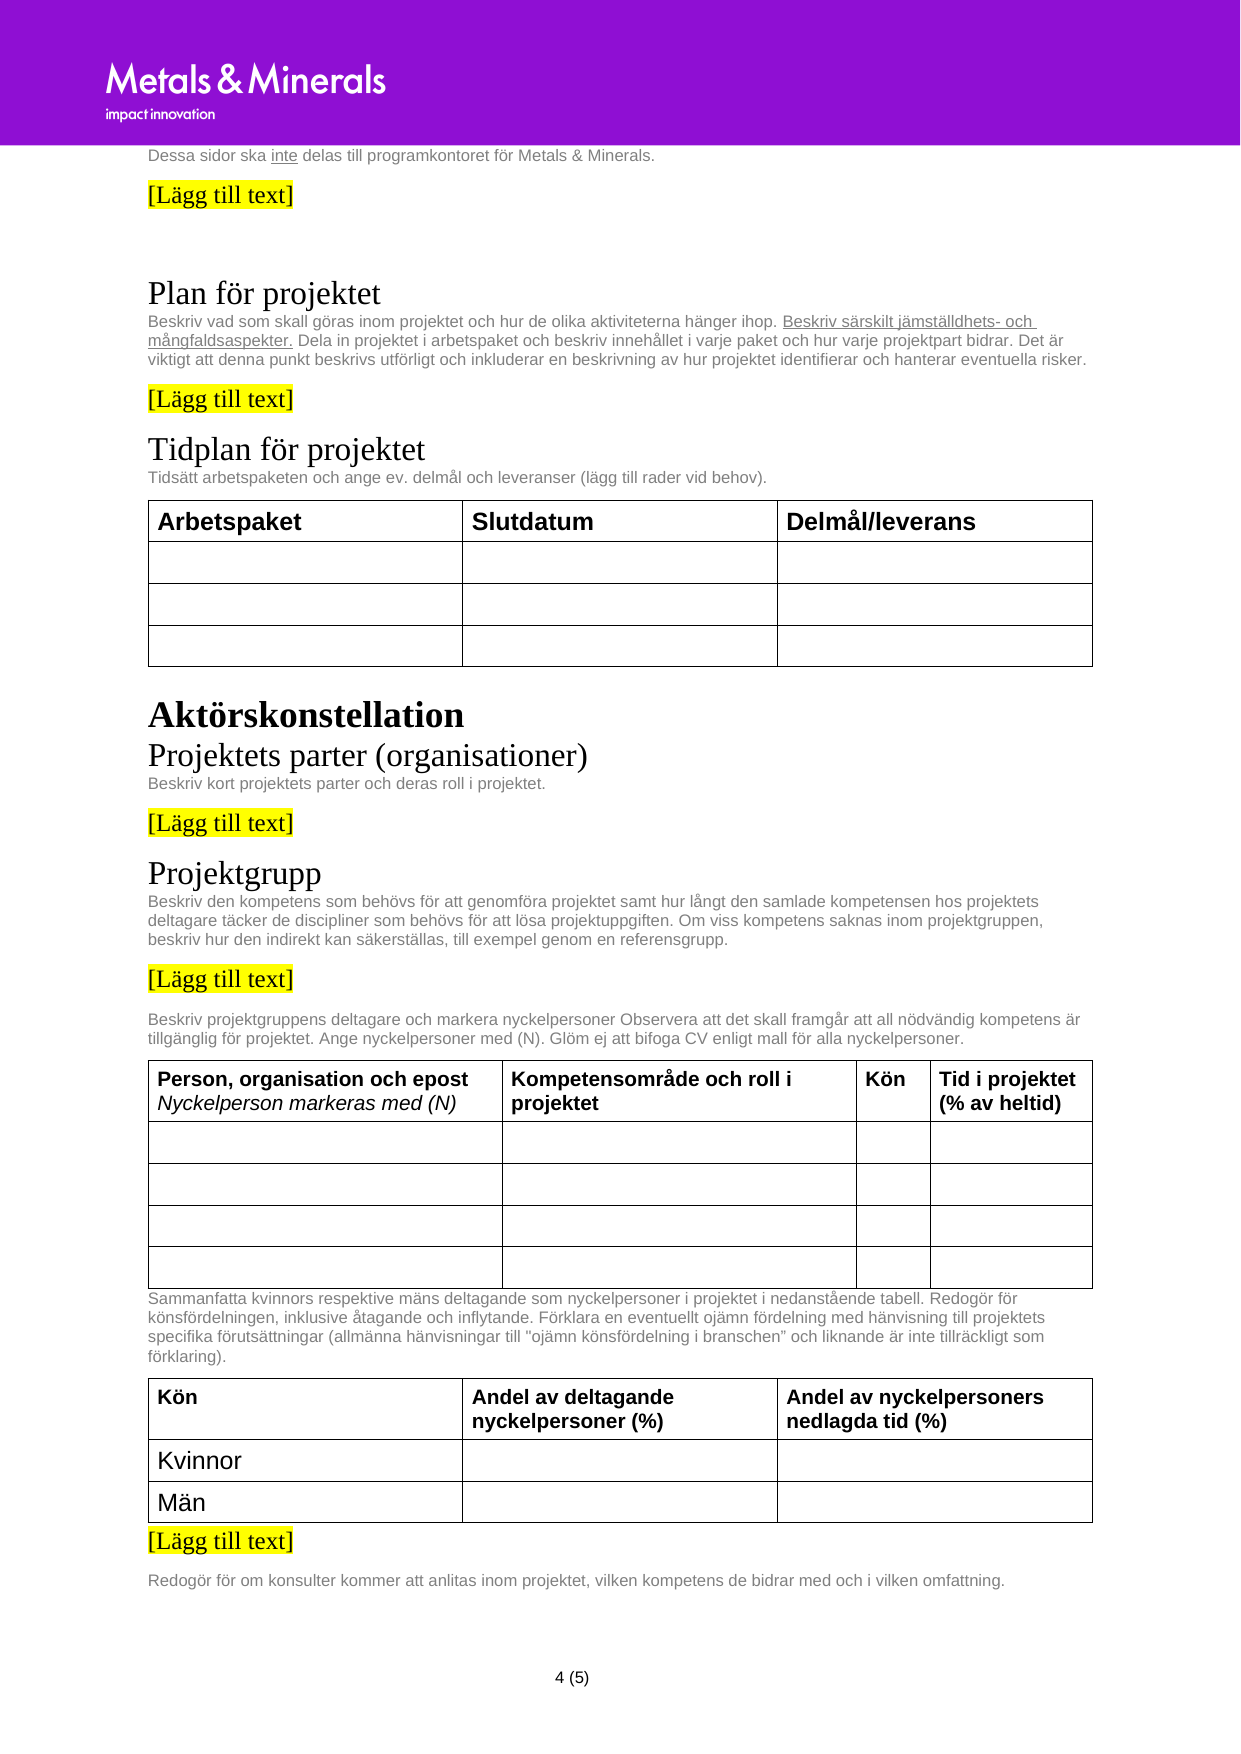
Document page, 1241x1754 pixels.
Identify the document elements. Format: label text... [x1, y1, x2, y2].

table_cell [778, 1440, 1092, 1481]
table_cell [463, 542, 777, 583]
text [Lägg till text] [148, 805, 1093, 837]
text Plan för projektet [148, 273, 1093, 312]
text [Lägg till text] [148, 1523, 1093, 1554]
table_header Andel av deltagande nyckelpersoner (%) [463, 1379, 777, 1439]
table_cell [778, 1482, 1092, 1522]
table_cell [857, 1247, 930, 1288]
table_cell [931, 1247, 1092, 1288]
text Aktörskonstellation [148, 692, 1093, 735]
table_header Person, organisation och epost Nyckelperson markeras med (N) [149, 1061, 502, 1121]
text [Lägg till text] [148, 962, 1093, 993]
table_cell [149, 542, 462, 583]
table_cell [503, 1122, 856, 1163]
table_header Arbetspaket [149, 501, 462, 541]
table_cell [463, 1440, 777, 1481]
table_header Kompetensområde och roll i projektet [503, 1061, 856, 1121]
table_header Andel av nyckelpersoners nedlagda tid (%) [778, 1379, 1092, 1439]
table_cell [149, 626, 462, 666]
table_cell [463, 1482, 777, 1522]
text Projektets parter (organisationer) [148, 735, 1093, 774]
text Tidplan för projektet [148, 429, 1093, 468]
text Beskriv vad som skall göras inom projektet och hur de olika aktiviteterna hänger ihop. Beskriv särskilt jämställdhets- och mångfaldsaspekter. Dela in projektet i arbetspaket och beskriv innehållet i varje paket och hur varje projektpart bidrar. Det är viktigt att denna punkt beskrivs utförligt och inkluderar en beskrivning av hur projektet identifierar och hanterar eventuella risker. [148, 312, 1093, 369]
text [Lägg till text] [148, 177, 1093, 209]
table_cell [463, 584, 777, 624]
text Sammanfatta kvinnors respektive mäns deltagande som nyckelpersoner i projektet i nedanstående tabell. Redogör för könsfördelningen, inklusive åtagande och inflytande. Förklara en eventuellt ojämn fördelning med hänvisning till projektets specifika förutsättningar (allmänna hänvisningar till "ojämn könsfördelning i branschen” och liknande är inte tillräckligt som förklaring). [148, 1289, 1093, 1366]
table_cell [149, 1206, 502, 1246]
text Projektgrupp [148, 853, 1093, 892]
text Beskriv kort projektets parter och deras roll i projektet. [148, 774, 1093, 793]
table_header Kön [857, 1061, 930, 1121]
table_cell [503, 1164, 856, 1204]
table_cell Män [149, 1482, 462, 1522]
picture [98, 56, 391, 131]
table_cell [149, 1122, 502, 1163]
text [Lägg till text] [148, 382, 1093, 413]
text Tidsätt arbetspaketen och ange ev. delmål och leveranser (lägg till rader vid behov). [148, 468, 1093, 487]
table_header Tid i projektet (% av heltid) [931, 1061, 1092, 1121]
table_cell [463, 626, 777, 666]
table_cell [778, 626, 1092, 666]
text Redogör för om konsulter kommer att anlitas inom projektet, vilken kompetens de bidrar med och i vilken omfattning. [148, 1571, 1093, 1590]
table_cell Kvinnor [149, 1440, 462, 1481]
table_cell [857, 1206, 930, 1246]
table_cell [857, 1164, 930, 1204]
table_header Kön [149, 1379, 462, 1439]
table_header Delmål/leverans [778, 501, 1092, 541]
table_cell [503, 1206, 856, 1246]
table_cell [931, 1164, 1092, 1204]
table_cell [778, 542, 1092, 583]
table_cell [149, 1247, 502, 1288]
table_cell [503, 1247, 856, 1288]
table_cell [857, 1122, 930, 1163]
table_cell [149, 584, 462, 624]
text Beskriv den kompetens som behövs för att genomföra projektet samt hur långt den samlade kompetensen hos projektets deltagare täcker de discipliner som behövs för att lösa projektuppgiften. Om viss kompetens saknas inom projektgruppen, beskriv hur den indirekt kan säkerställas, till exempel genom en referensgrupp. [148, 892, 1093, 949]
table_cell [778, 584, 1092, 624]
table_cell [931, 1122, 1092, 1163]
table_cell [149, 1164, 502, 1204]
text Beskriv projektgruppens deltagare och markera nyckelpersoner Observera att det skall framgår att all nödvändig kompetens är tillgänglig för projektet. Ange nyckelpersoner med (N). Glöm ej att bifoga CV enligt mall för alla nyckelpersoner. [148, 1009, 1093, 1048]
table_header Slutdatum [463, 501, 777, 541]
table_cell [931, 1206, 1092, 1246]
